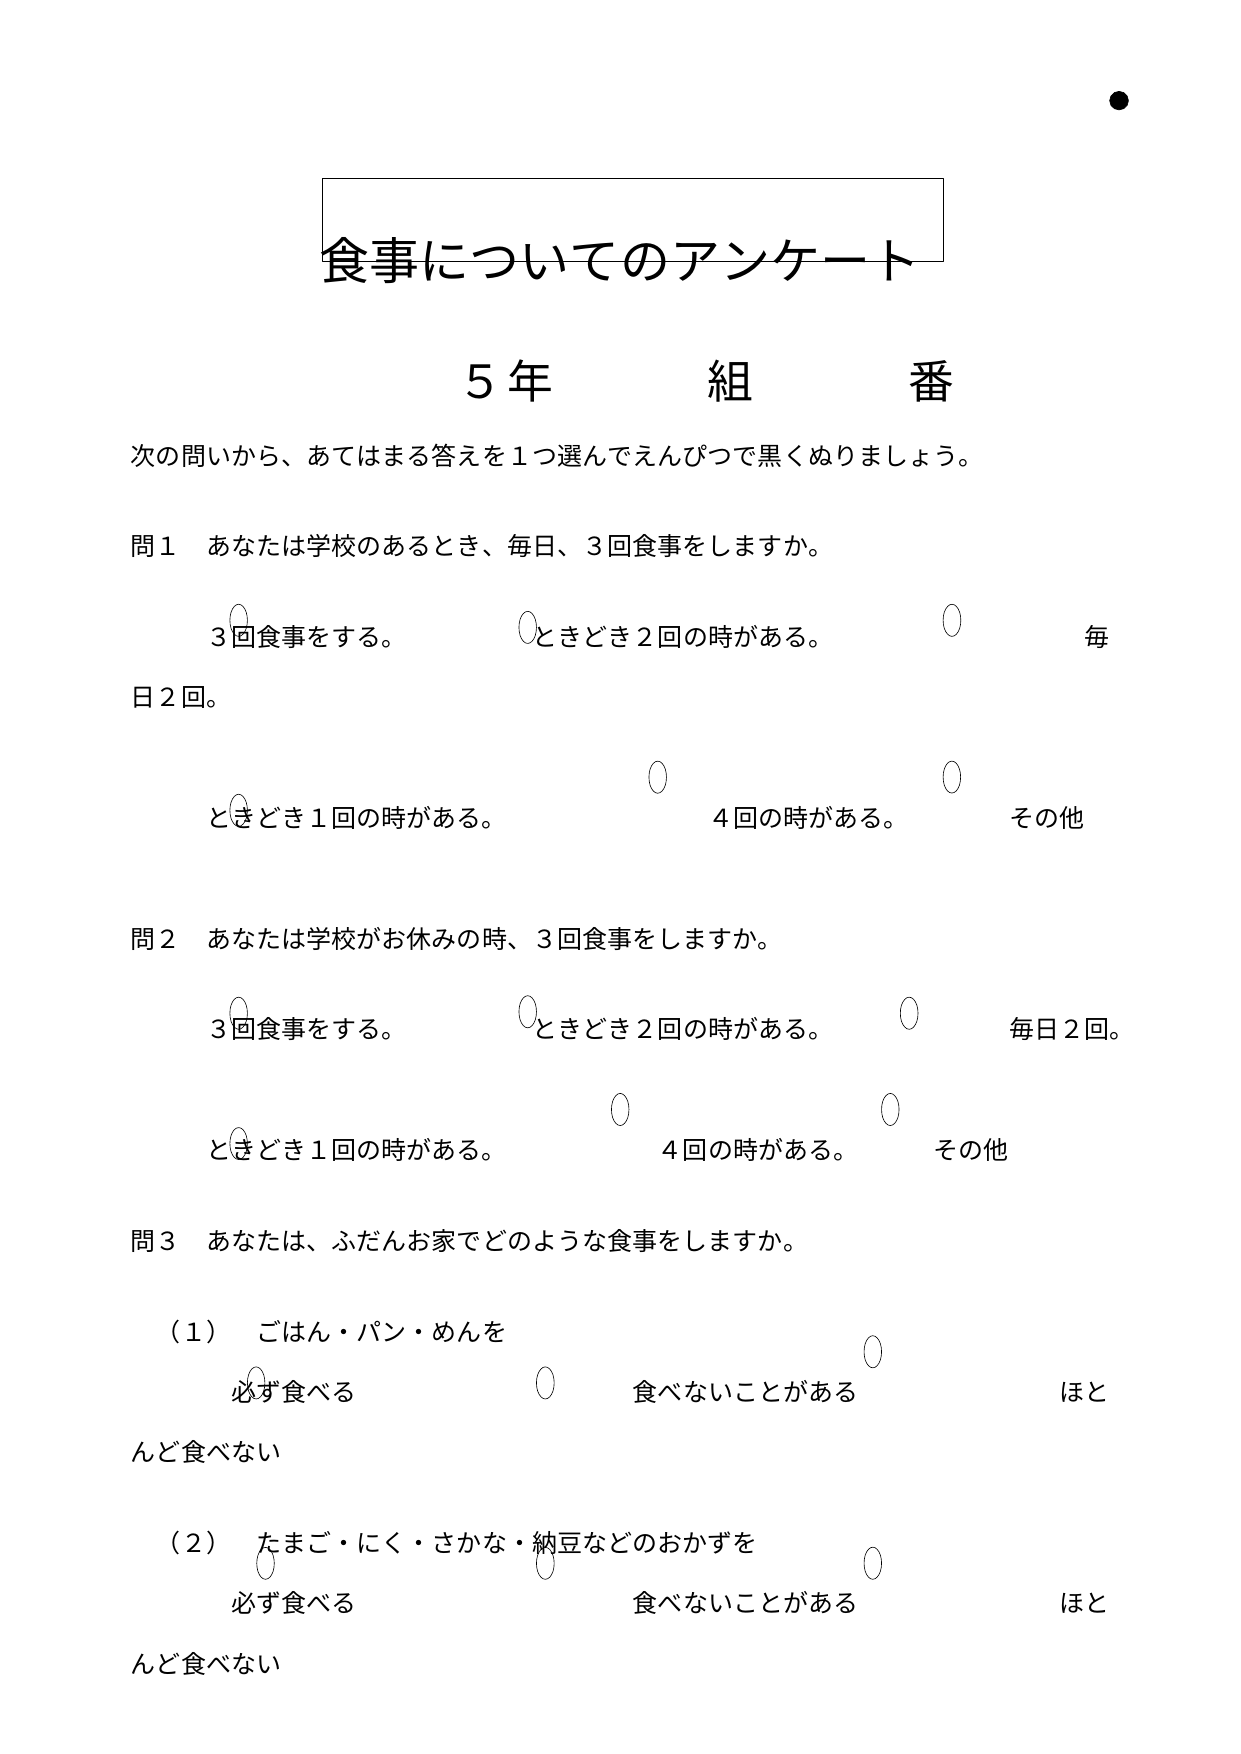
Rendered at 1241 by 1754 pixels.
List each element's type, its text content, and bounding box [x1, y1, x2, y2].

text 必ず食べる 食べないことがある ほとんど食べない [131, 1572, 1109, 1693]
text 問２ あなたは学校がお休みの時、３回食事をしますか。 [131, 907, 1109, 968]
text ときどき１回の時がある。 ４回の時がある。 その他 [131, 1119, 1109, 1179]
text ３回食事をする。 ときどき２回の時がある。 毎日２回。 [131, 998, 1109, 1058]
text 次の問いから、あてはまる答えを１つ選んでえんぴつで黒くぬりましょう。 [131, 424, 1109, 484]
text 問３ あなたは、ふだんお家でどのような食事をしますか。 [131, 1209, 1109, 1270]
text 必ず食べる 食べないことがある ほとんど食べない [131, 1360, 1109, 1481]
text ３回食事をする。 ときどき２回の時がある。 毎日２回。 [131, 605, 1109, 726]
text ときどき１回の時がある。 ４回の時がある。 その他 [131, 786, 1109, 847]
text 食事についてのアンケート [131, 212, 1109, 303]
text 問１ あなたは学校のあるとき、毎日、３回食事をしますか。 [131, 514, 1109, 575]
text ５年 組 番 [131, 333, 1109, 424]
text （２） たまご・にく・さかな・納豆などのおかずを [131, 1511, 1109, 1572]
text （１） ごはん・パン・めんを [131, 1300, 1109, 1360]
